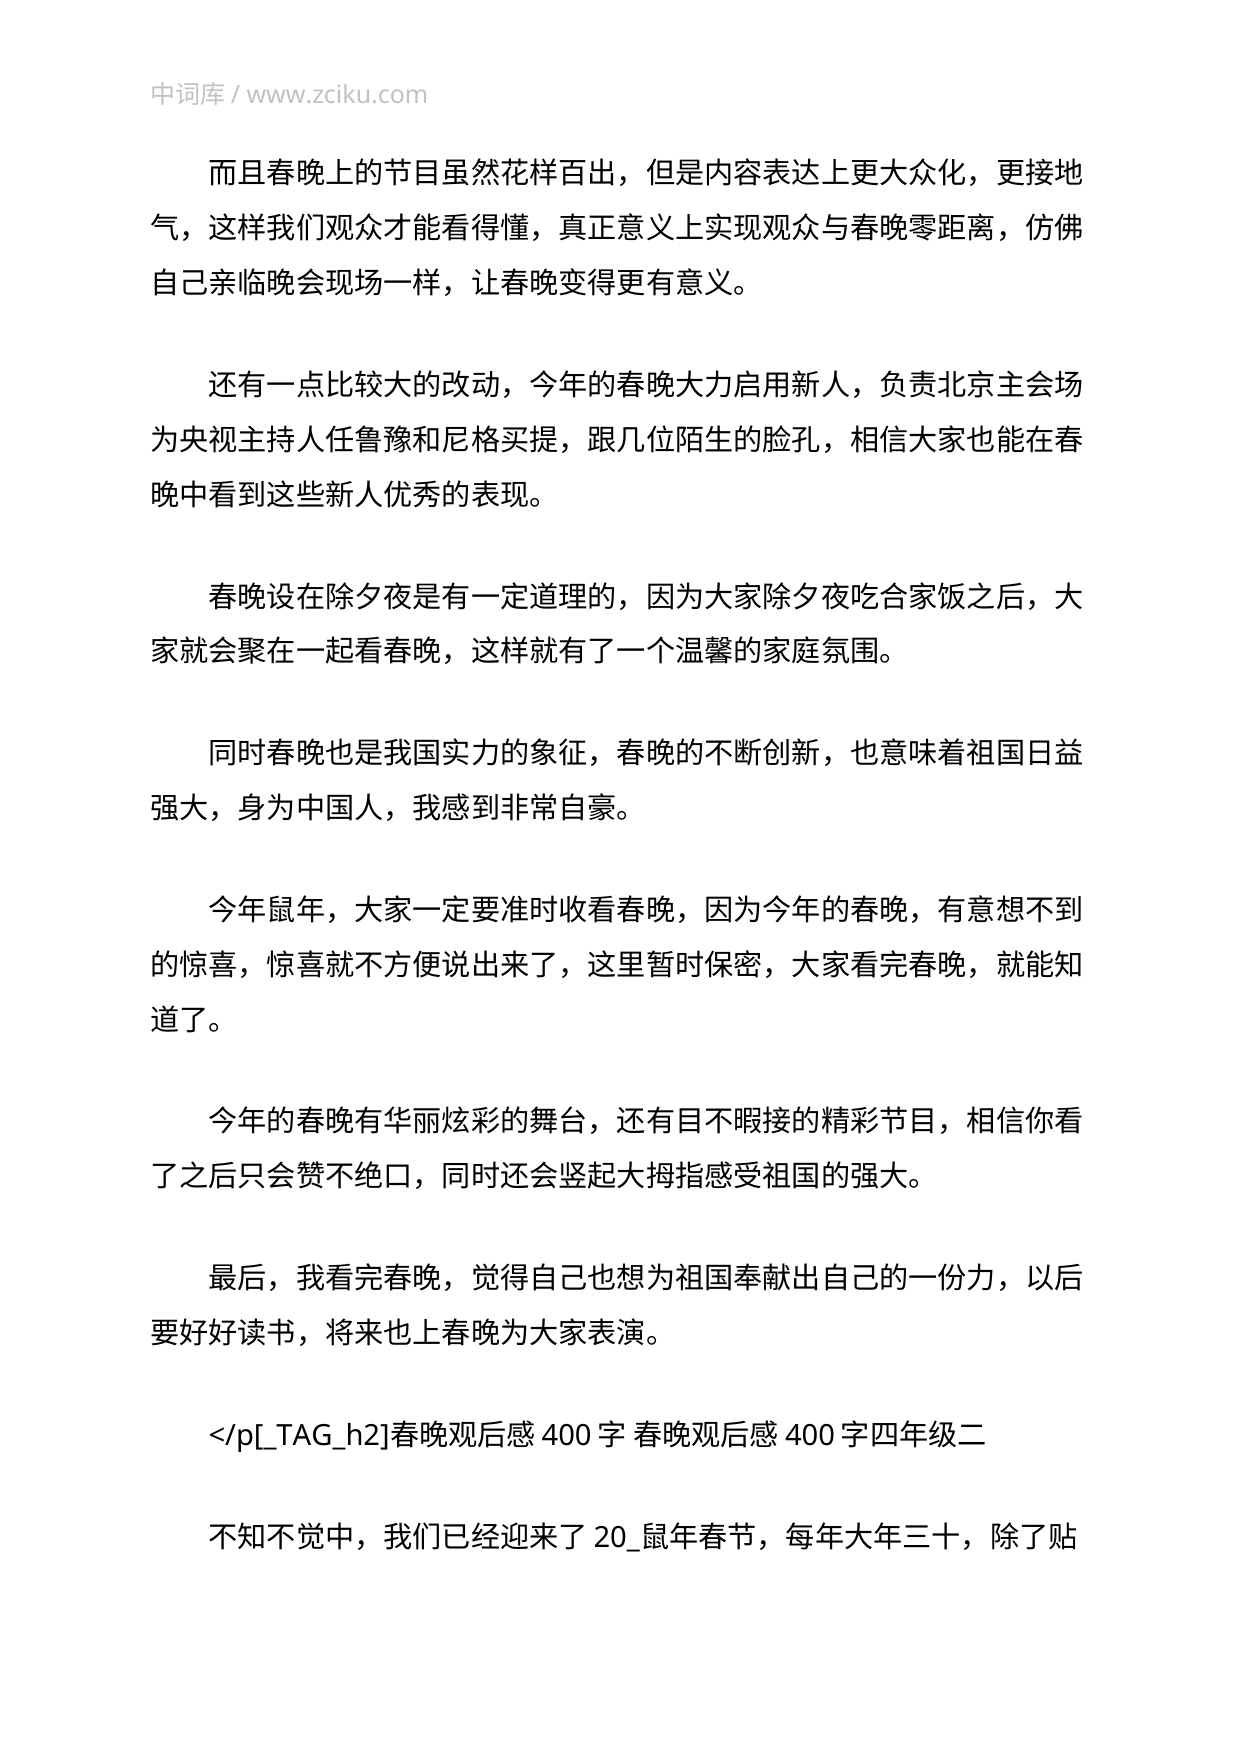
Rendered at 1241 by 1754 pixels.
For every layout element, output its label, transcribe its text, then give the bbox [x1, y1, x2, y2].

text 今年鼠年，大家一定要准时收看春晚，因为今年的春晚，有意想不到的惊喜，惊喜就不方便说出来了，这里暂时保密，大家看完春晚，就能知道了。 [150, 886, 1090, 1038]
text 同时春晚也是我国实力的象征，春晚的不断创新，也意味着祖国日益强大，身为中国人，我感到非常自豪。 [150, 730, 1090, 827]
text 而且春晚上的节目虽然花样百出，但是内容表达上更大众化，更接地气，这样我们观众才能看得懂，真正意义上实现观众与春晚零距离，仿佛自己亲临晚会现场一样，让春晚变得更有意义。 [150, 150, 1090, 302]
text </p[_TAG_h2]春晚观后感400字 春晚观后感400字四年级二 [150, 1411, 1090, 1454]
text 今年的春晚有华丽炫彩的舞台，还有目不暇接的精彩节目，相信你看了之后只会赞不绝口，同时还会竖起大拇指感受祖国的强大。 [150, 1098, 1090, 1195]
text 春晚设在除夕夜是有一定道理的，因为大家除夕夜吃合家饭之后，大家就会聚在一起看春晚，这样就有了一个温馨的家庭氛围。 [150, 573, 1090, 670]
text 最后，我看完春晚，觉得自己也想为祖国奉献出自己的一份力，以后要好好读书，将来也上春晚为大家表演。 [150, 1255, 1090, 1352]
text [150, 1513, 1090, 1556]
text 还有一点比较大的改动，今年的春晚大力启用新人，负责北京主会场为央视主持人任鲁豫和尼格买提，跟几位陌生的脸孔，相信大家也能在春晚中看到这些新人优秀的表现。 [150, 362, 1090, 514]
